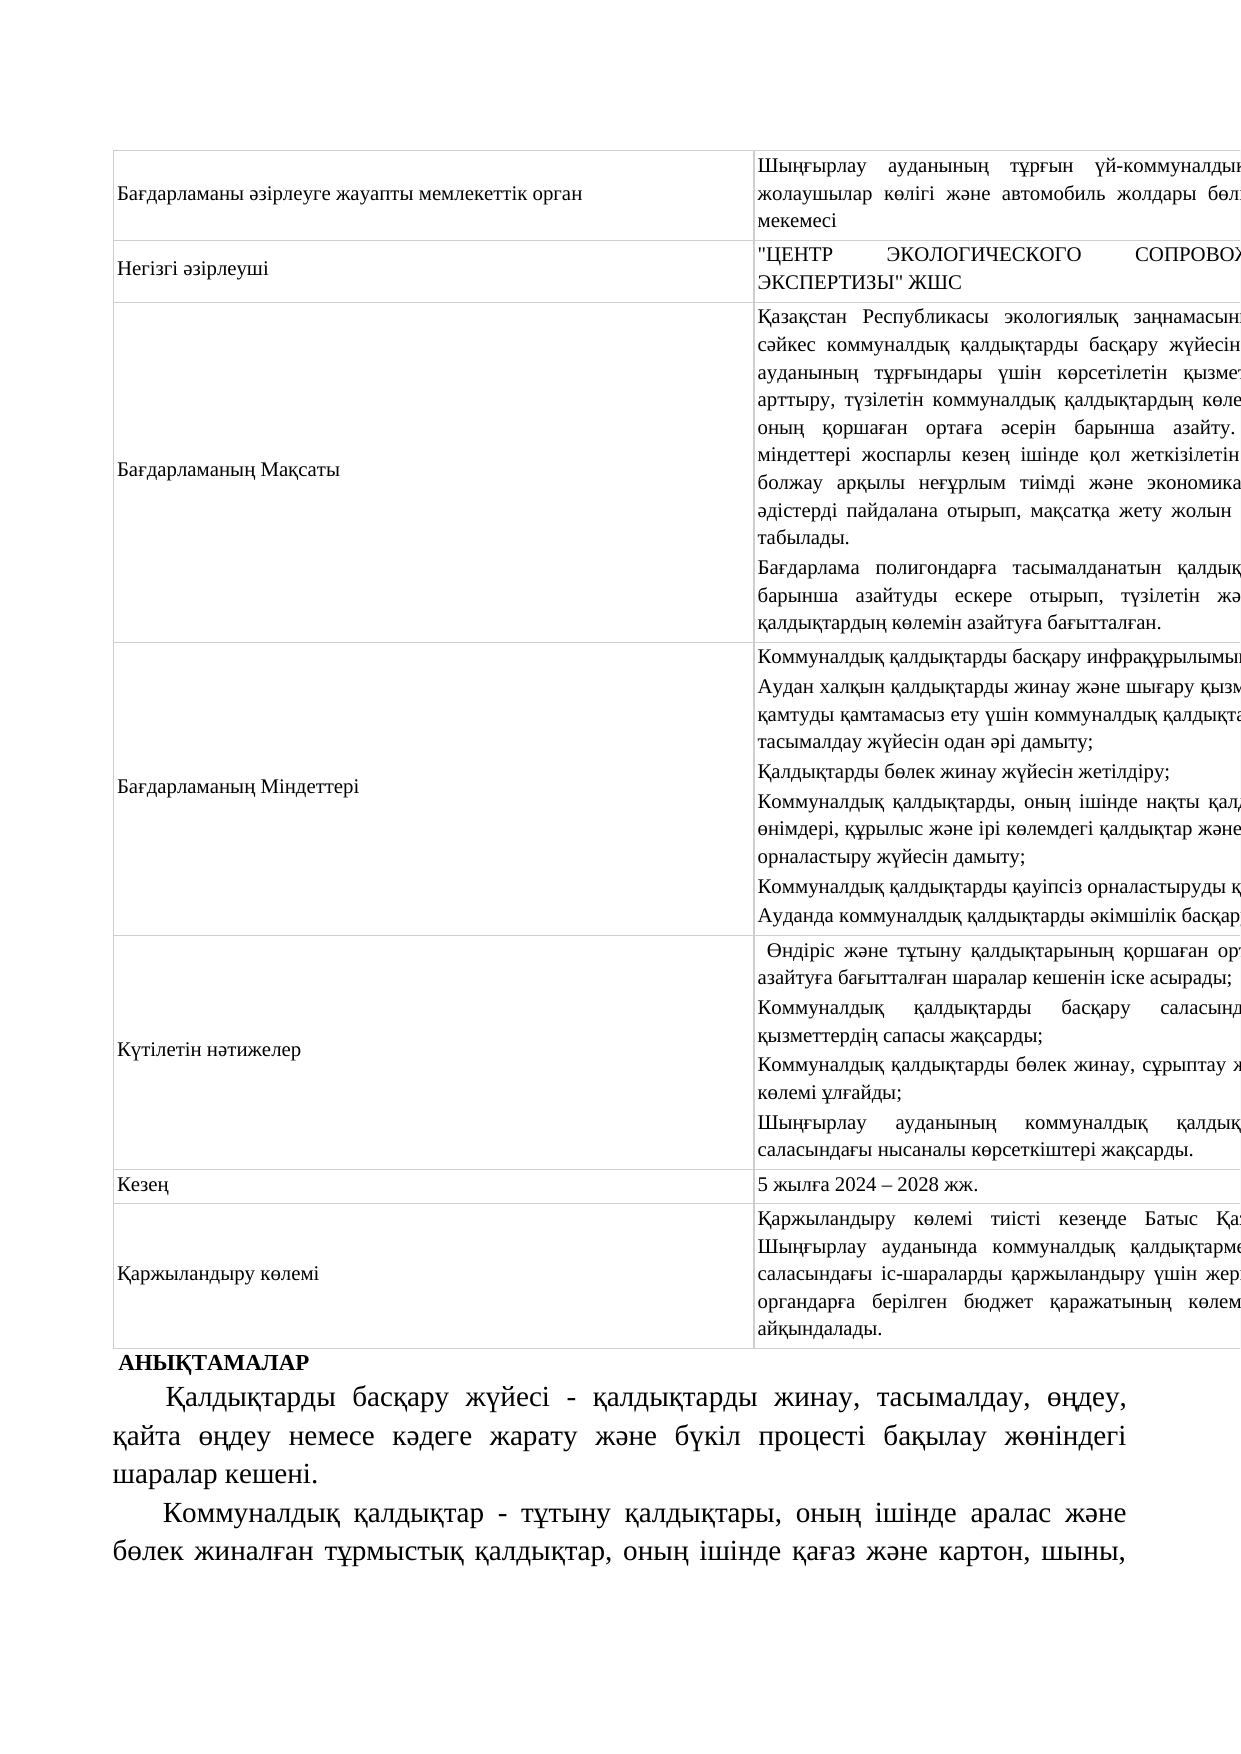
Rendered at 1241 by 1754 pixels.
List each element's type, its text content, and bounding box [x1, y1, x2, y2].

table_cell Кезең [114, 1170, 753, 1203]
table_cell Бағдарламаның Мақсаты [114, 303, 753, 642]
text Қалдықтарды басқару жүйесі - қалдықтарды жинау, тасымалдау, өңдеу, қайта өңдеу немесе кәдеге жарату және бүкіл процесті бақылау жөніндегі шаралар кешені. [112, 1379, 1128, 1490]
table_cell Бағдарламаның Міндеттері [114, 643, 753, 935]
table_cell Қаржыландыру көлемі тиісті кезеңде Батыс Қазақстан облысы Шыңғырлау ауданында коммуналдық қалдықтармен жұмыс істеу саласындағы іс-шараларды қаржыландыру үшін жергілікті атқарушы органдарға берілген бюджет қаражатының көлеміне байланысты айқындалады. [755, 1204, 1240, 1348]
text АНЫҚТАМАЛАР [112, 1349, 1128, 1376]
table_cell Коммуналдық қалдықтарды басқару инфрақұрылымын жаңғырту; Аудан халқын қалдықтарды жинау және шығару қызметтерімен толық қамтуды қамтамасыз ету үшін коммуналдық қалдықтарды жинау және тасымалдау жүйесін одан әрі дамыту; Қалдықтарды бөлек жинау жүйесін жетілдіру; Коммуналдық қалдықтарды, оның ішінде нақты қалдықтарды (тамақ өнімдері, құрылыс және ірі көлемдегі қалдықтар және т.б.) өңдеу және орналастыру жүйесін дамыту; Коммуналдық қалдықтарды қауіпсіз орналастыруды қамтамасыз ету; Ауданда коммуналдық қалдықтарды әкімшілік басқаруды жетілдіру. [755, 643, 1240, 935]
table_cell Шыңғырлау ауданының тұрғын үй-коммуналдық шаруашылық, жолаушылар көлігі және автомобиль жолдары бөлімі" мемлекеттік мекемесі [755, 151, 1240, 239]
table_cell Бағдарламаны әзірлеуге жауапты мемлекеттік орган [114, 151, 753, 239]
table_cell 5 жылға 2024 – 2028 жж. [755, 1170, 1240, 1203]
table_cell "ЦЕНТР ЭКОЛОГИЧЕСКОГО СОПРОВОЖДЕНИЯ И ЭКСПЕРТИЗЫ" ЖШС [755, 241, 1240, 302]
table_cell Күтілетін нәтижелер [114, 936, 753, 1169]
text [112, 1495, 1128, 1567]
table_cell Өндіріс және тұтыну қалдықтарының қоршаған ортаға теріс әсерін азайтуға бағытталған шаралар кешенін іске асырады; Коммуналдық қалдықтарды басқару саласында көрсетілетін қызметтердің сапасы жақсарды; Коммуналдық қалдықтарды бөлек жинау, сұрыптау және қайта өңдеу көлемі ұлғайды; Шыңғырлау ауданының коммуналдық қалдықтарды басқару саласындағы нысаналы көрсеткіштері жақсарды. [755, 936, 1240, 1169]
table_cell Қазақстан Республикасы экологиялық заңнамасының талаптарына сәйкес коммуналдық қалдықтарды басқару жүйесін жетілдіру және ауданының тұрғындары үшін көрсетілетін қызметтердің сапасын арттыру, түзілетін коммуналдық қалдықтардың көлемін азайту және оның қоршаған ортаға әсерін барынша азайту. Бағдарламаның мiндеттерi жоспарлы кезең iшiнде қол жеткiзiлетiн жұмыс көлемiн болжау арқылы неғұрлым тиiмдi және экономикалық негiзделген әдiстердi пайдалана отырып, мақсатқа жету жолын айқындау болып табылады. Бағдарлама полигондарға тасымалданатын қалдықтардың көлемін барынша азайтуды ескере отырып, түзілетін және жинақталған қалдықтардың көлемін азайтуға бағытталған. [755, 303, 1240, 642]
table_cell Негізгі әзірлеуші [114, 241, 753, 302]
table_cell Қаржыландыру көлемі [114, 1204, 753, 1348]
